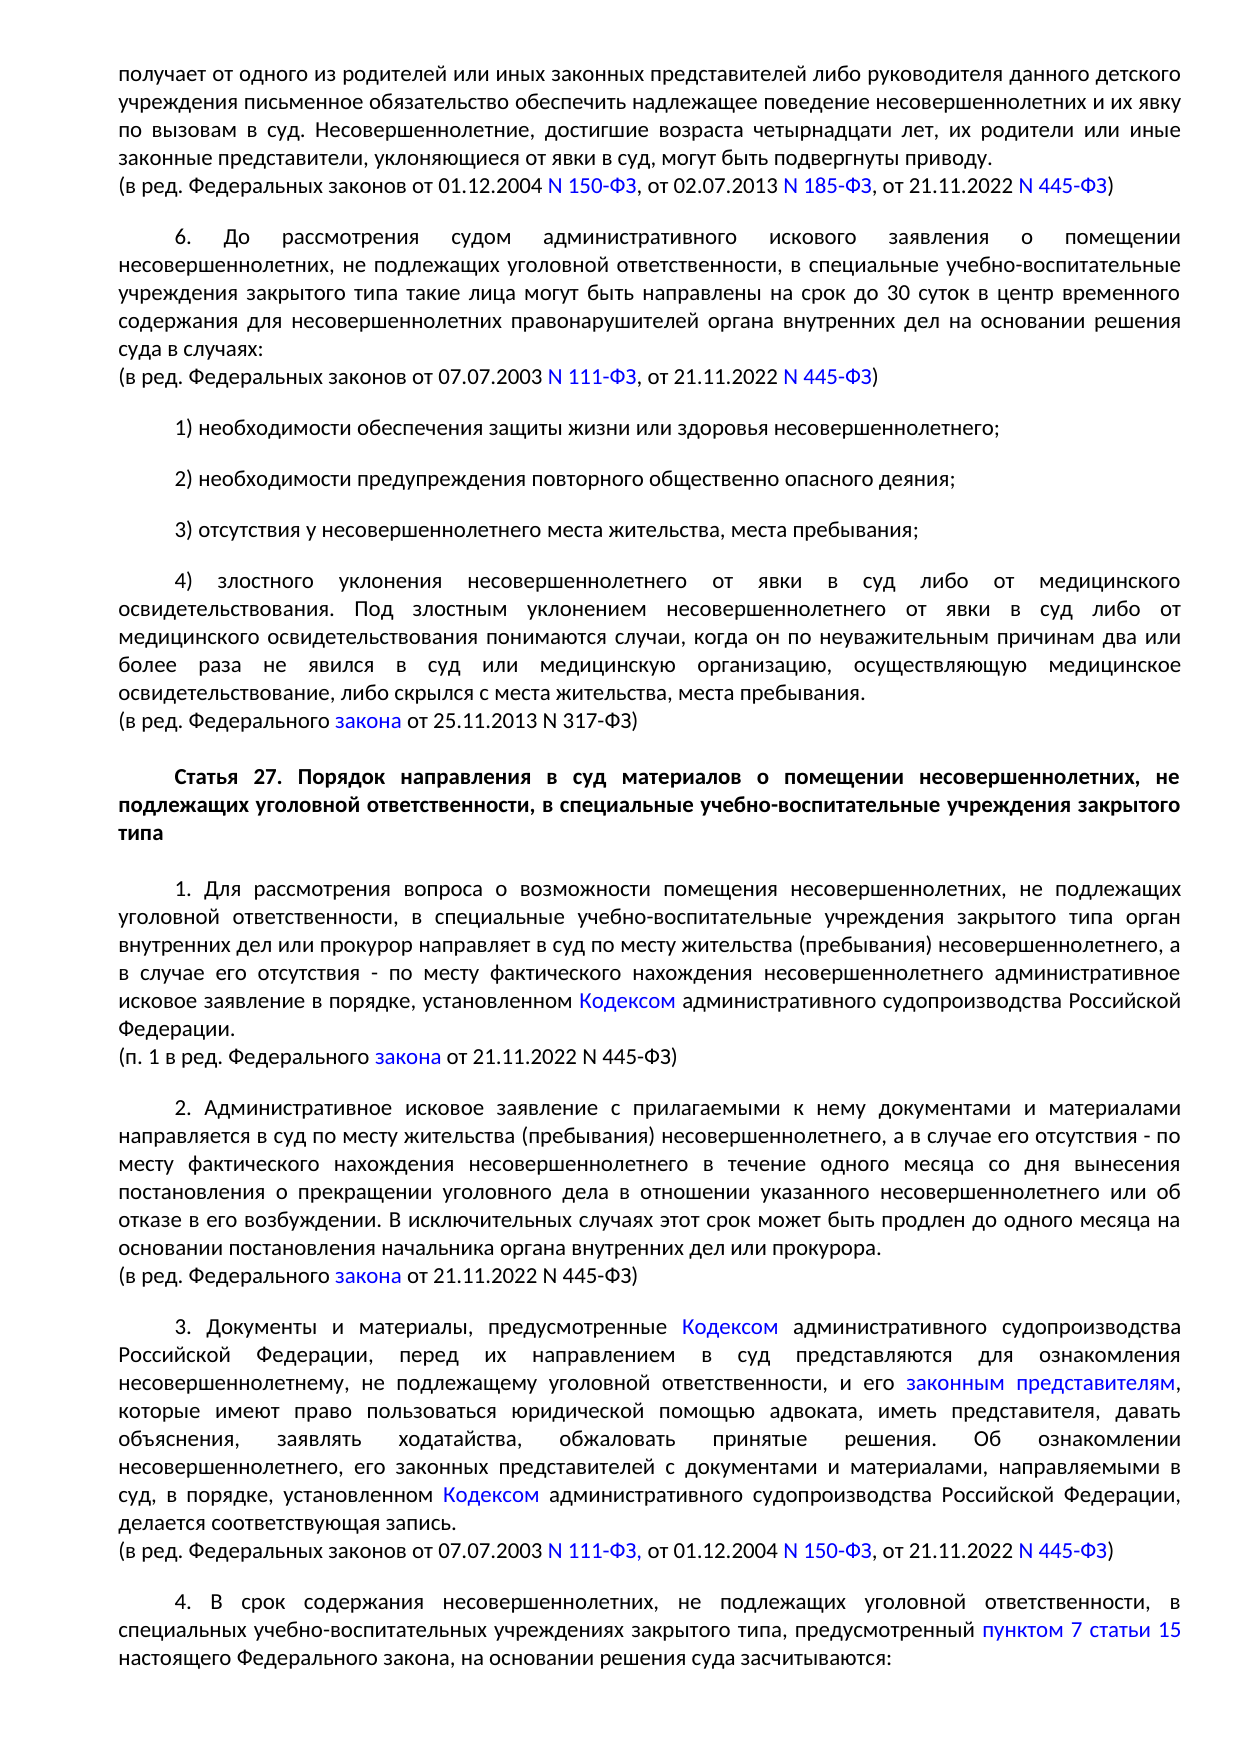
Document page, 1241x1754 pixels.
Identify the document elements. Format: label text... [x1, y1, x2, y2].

text 2) необходимости предупреждения повторного общественно опасного деяния; [118, 464, 1181, 492]
text 1. Для рассмотрения вопроса о возможности помещения несовершеннолетних, не подлежащих уголовной ответственности, в специальные учебно-воспитательные учреждения закрытого типа орган внутренних дел или прокурор направляет в суд по месту жительства (пребывания) несовершеннолетнего, а в случае его отсутствия - по месту фактического нахождения несовершеннолетнего административное исковое заявление в порядке, установленном Кодексом административного судопроизводства Российской Федерации. [118, 874, 1181, 1042]
text 1) необходимости обеспечения защиты жизни или здоровья несовершеннолетнего; [118, 413, 1181, 441]
text (в ред. Федеральных законов от 01.12.2004 N 150-ФЗ, от 02.07.2013 N 185-ФЗ, от 21.11.2022 N 445-ФЗ) [118, 171, 1181, 199]
text (в ред. Федерального закона от 25.11.2013 N 317-ФЗ) [118, 706, 1181, 734]
title Статья 27. Порядок направления в суд материалов о помещении несовершеннолетних, не подлежащих уголовной ответственности, в специальные учебно-воспитательные учреждения закрытого типа [118, 762, 1181, 846]
text (п. 1 в ред. Федерального закона от 21.11.2022 N 445-ФЗ) [118, 1042, 1181, 1070]
text (в ред. Федеральных законов от 07.07.2003 N 111-ФЗ, от 01.12.2004 N 150-ФЗ, от 21.11.2022 N 445-ФЗ) [118, 1536, 1181, 1564]
text 6. До рассмотрения судом административного искового заявления о помещении несовершеннолетних, не подлежащих уголовной ответственности, в специальные учебно-воспитательные учреждения закрытого типа такие лица могут быть направлены на срок до 30 суток в центр временного содержания для несовершеннолетних правонарушителей органа внутренних дел на основании решения суда в случаях: [118, 222, 1181, 362]
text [118, 59, 1181, 171]
text (в ред. Федеральных законов от 07.07.2003 N 111-ФЗ, от 21.11.2022 N 445-ФЗ) [118, 362, 1181, 390]
text (в ред. Федерального закона от 21.11.2022 N 445-ФЗ) [118, 1261, 1181, 1289]
text 4) злостного уклонения несовершеннолетнего от явки в суд либо от медицинского освидетельствования. Под злостным уклонением несовершеннолетнего от явки в суд либо от медицинского освидетельствования понимаются случаи, когда он по неуважительным причинам два или более раза не явился в суд или медицинскую организацию, осуществляющую медицинское освидетельствование, либо скрылся с места жительства, места пребывания. [118, 566, 1181, 706]
text 3) отсутствия у несовершеннолетнего места жительства, места пребывания; [118, 515, 1181, 543]
text 3. Документы и материалы, предусмотренные Кодексом административного судопроизводства Российской Федерации, перед их направлением в суд представляются для ознакомления несовершеннолетнему, не подлежащему уголовной ответственности, и его законным представителям, которые имеют право пользоваться юридической помощью адвоката, иметь представителя, давать объяснения, заявлять ходатайства, обжаловать принятые решения. Об ознакомлении несовершеннолетнего, его законных представителей с документами и материалами, направляемыми в суд, в порядке, установленном Кодексом административного судопроизводства Российской Федерации, делается соответствующая запись. [118, 1312, 1181, 1536]
text 2. Административное исковое заявление с прилагаемыми к нему документами и материалами направляется в суд по месту жительства (пребывания) несовершеннолетнего, а в случае его отсутствия - по месту фактического нахождения несовершеннолетнего в течение одного месяца со дня вынесения постановления о прекращении уголовного дела в отношении указанного несовершеннолетнего или об отказе в его возбуждении. В исключительных случаях этот срок может быть продлен до одного месяца на основании постановления начальника органа внутренних дел или прокурора. [118, 1093, 1181, 1261]
text 4. В срок содержания несовершеннолетних, не подлежащих уголовной ответственности, в специальных учебно-воспитательных учреждениях закрытого типа, предусмотренный пунктом 7 статьи 15 настоящего Федерального закона, на основании решения суда засчитываются: [118, 1587, 1181, 1671]
